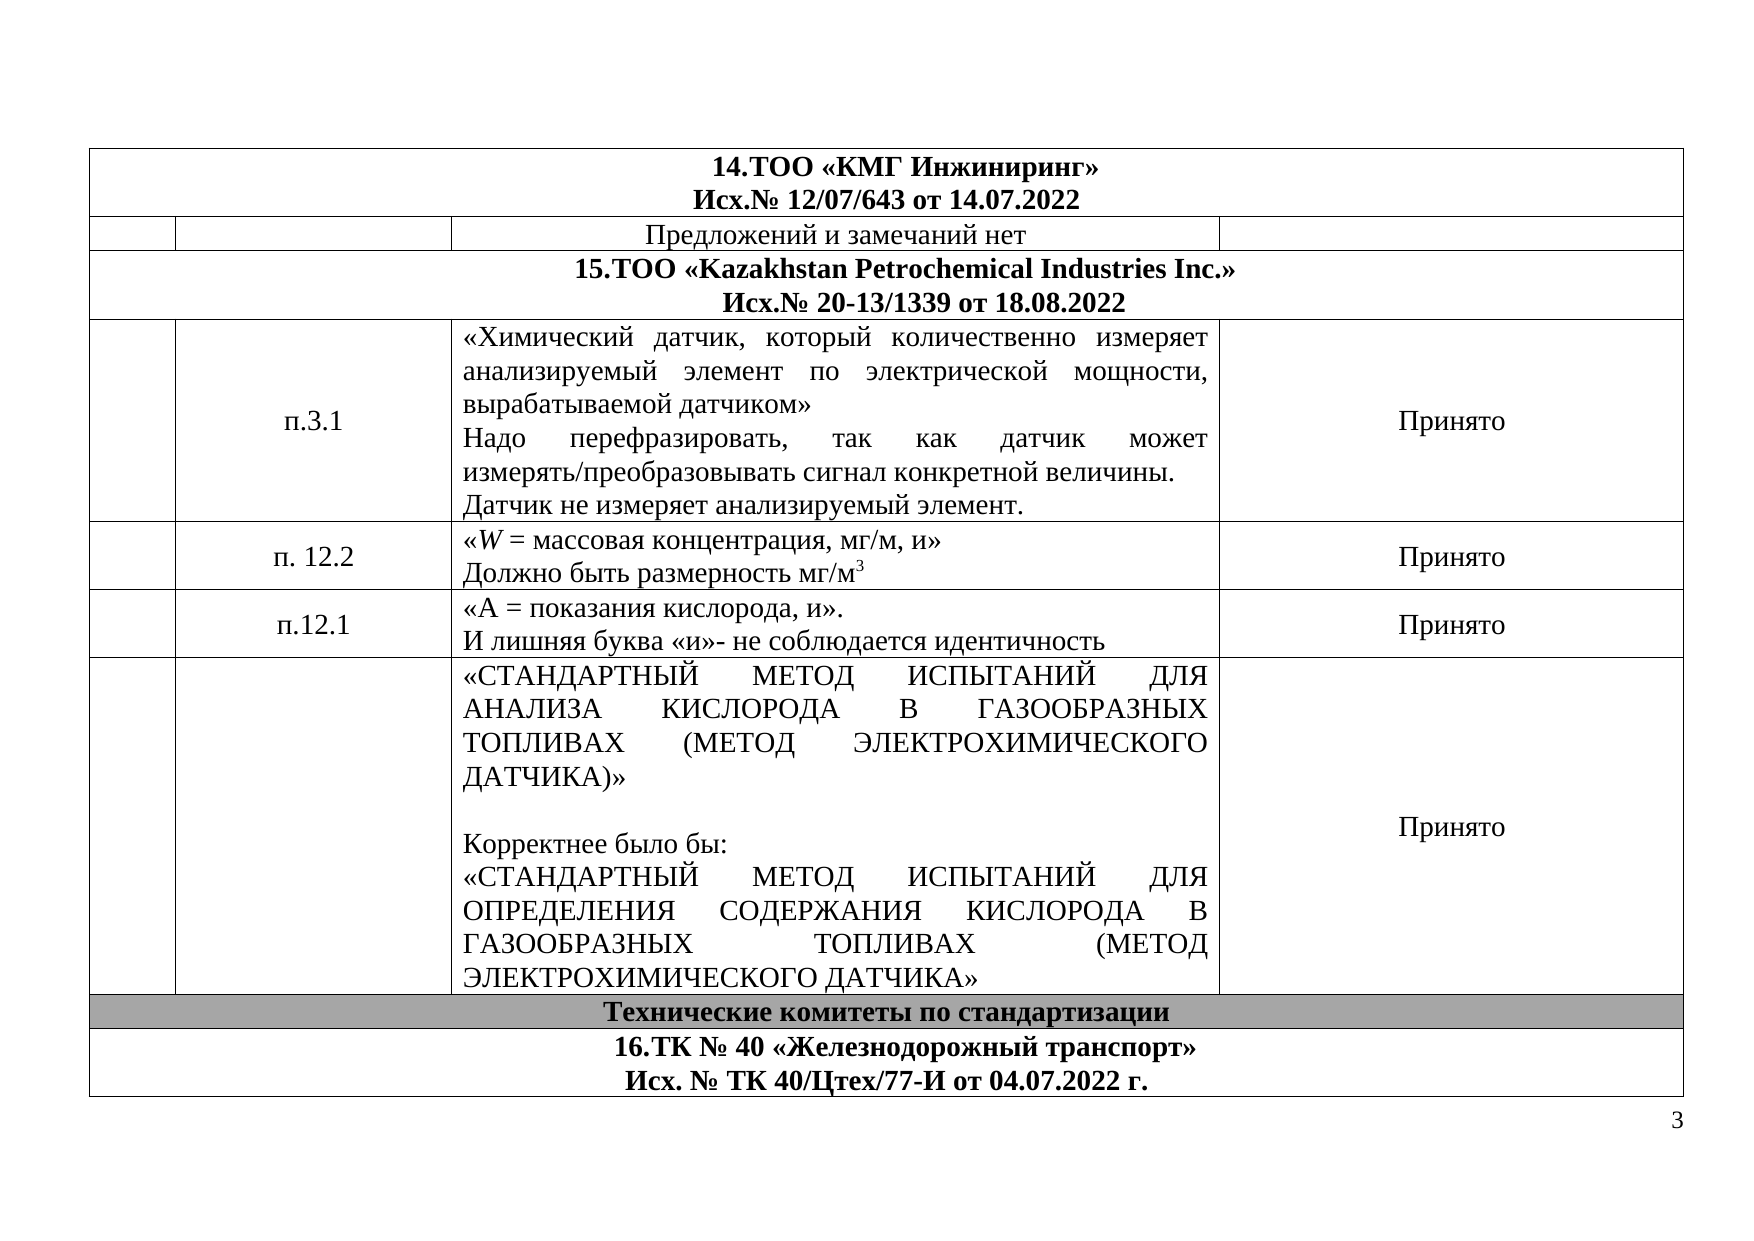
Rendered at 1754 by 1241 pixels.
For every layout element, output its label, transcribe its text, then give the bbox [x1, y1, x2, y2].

table_cell [90, 590, 175, 657]
table_cell «Химический датчик, который количественно измеряет анализируемый элемент по электрической мощности, вырабатываемой датчиком» Надо перефразировать, так как датчик может измерять/преобразовывать сигнал конкретной величины. Датчик не измеряет анализируемый элемент. [452, 320, 1219, 521]
table_cell «СТАНДАРТНЫЙ МЕТОД ИСПЫТАНИЙ ДЛЯ АНАЛИЗА КИСЛОРОДА В ГАЗООБРАЗНЫХ ТОПЛИВАХ (МЕТОД ЭЛЕКТРОХИМИЧЕСКОГО ДАТЧИКА)» Корректнее было бы: «СТАНДАРТНЫЙ МЕТОД ИСПЫТАНИЙ ДЛЯ ОПРЕДЕЛЕНИЯ СОДЕРЖАНИЯ КИСЛОРОДА В ГАЗООБРАЗНЫХ ТОПЛИВАХ (МЕТОД ЭЛЕКТРОХИМИЧЕСКОГО ДАТЧИКА» [452, 658, 1219, 993]
table_cell Принято [1220, 590, 1683, 657]
table_cell Технические комитеты по стандартизации [90, 995, 1683, 1028]
table_cell ТК № 40 «Железнодорожный транспорт» Исх. № ТК 40/Цтех/77-И от 04.07.2022 г. [90, 1029, 1683, 1096]
table_cell Предложений и замечаний нет [452, 217, 1219, 250]
table_cell [90, 522, 175, 589]
table_cell [1220, 217, 1683, 250]
table_cell [90, 217, 175, 250]
table_cell [90, 320, 175, 521]
table_cell Принято [1220, 320, 1683, 521]
table_cell [176, 658, 451, 993]
table_cell п. 12.2 [176, 522, 451, 589]
table_cell ТОО «КМГ Инжиниринг» Исх.№ 12/07/643 от 14.07.2022 [90, 149, 1683, 216]
table_cell п.3.1 [176, 320, 451, 521]
table_cell «W = массовая концентрация, мг/м, и» Должно быть размерность мг/м3 [452, 522, 1219, 589]
table_cell [176, 217, 451, 250]
table_cell «A = показания кислорода, и». И лишняя буква «и»- не соблюдается идентичность [452, 590, 1219, 657]
table_cell [90, 658, 175, 993]
table_cell Принято [1220, 658, 1683, 993]
table_cell Принято [1220, 522, 1683, 589]
table_cell п.12.1 [176, 590, 451, 657]
table_cell ТОО «Kazakhstan Petrochemical Industries Inc.» Исх.№ 20-13/1339 от 18.08.2022 [90, 251, 1683, 318]
